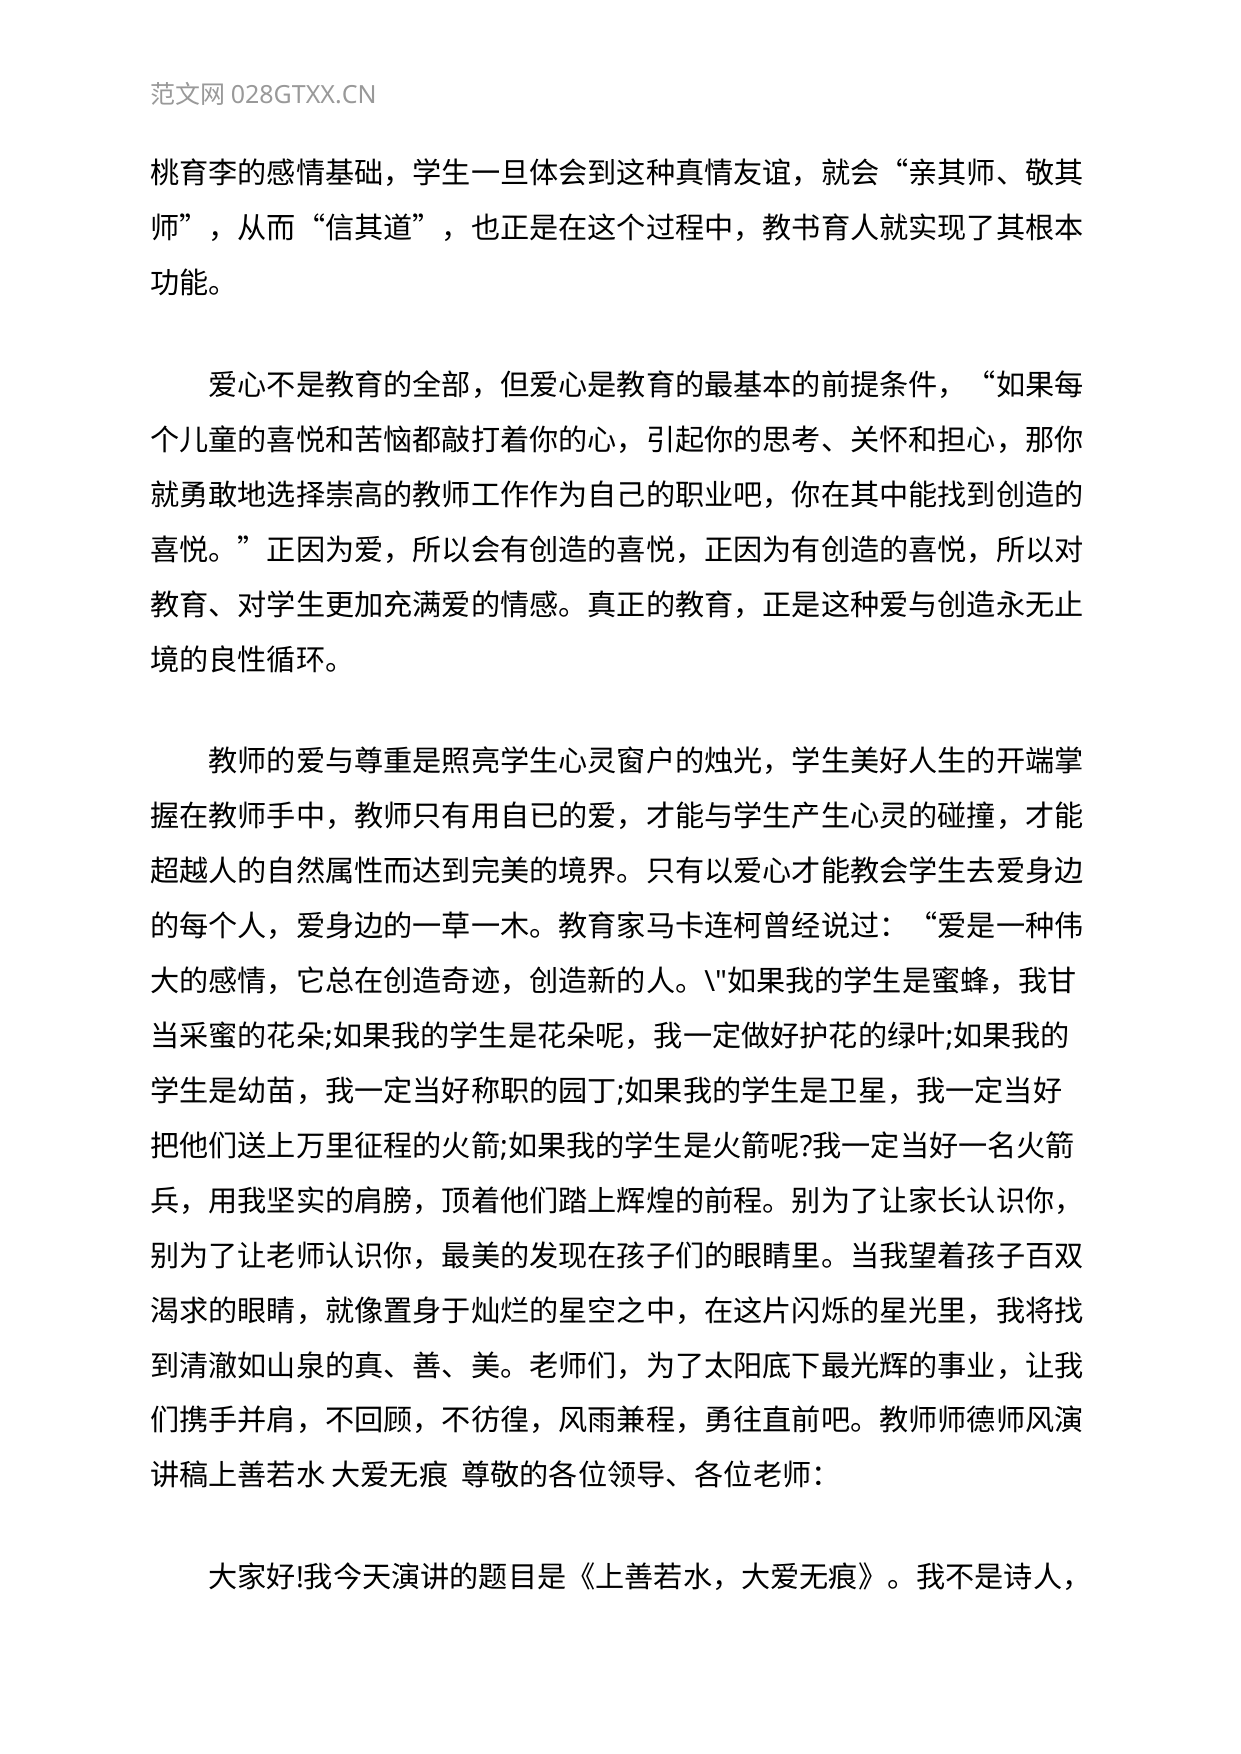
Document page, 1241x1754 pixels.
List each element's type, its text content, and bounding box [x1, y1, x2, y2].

text 爱心不是教育的全部，但爱心是教育的最基本的前提条件，“如果每个儿童的喜悦和苦恼都敲打着你的心，引起你的思考、关怀和担心，那你就勇敢地选择崇高的教师工作作为自己的职业吧，你在其中能找到创造的喜悦。”正因为爱，所以会有创造的喜悦，正因为有创造的喜悦，所以对教育、对学生更加充满爱的情感。真正的教育，正是这种爱与创造永无止境的良性循环。 [150, 362, 1090, 678]
text 教师的爱与尊重是照亮学生心灵窗户的烛光，学生美好人生的开端掌握在教师手中，教师只有用自已的爱，才能与学生产生心灵的碰撞，才能超越人的自然属性而达到完美的境界。只有以爱心才能教会学生去爱身边的每个人，爱身边的一草一木。教育家马卡连柯曾经说过：“爱是一种伟大的感情，它总在创造奇迹，创造新的人。\"如果我的学生是蜜蜂，我甘当采蜜的花朵;如果我的学生是花朵呢，我一定做好护花的绿叶;如果我的学生是幼苗，我一定当好称职的园丁;如果我的学生是卫星，我一定当好把他们送上万里征程的火箭;如果我的学生是火箭呢?我一定当好一名火箭兵，用我坚实的肩膀，顶着他们踏上辉煌的前程。别为了让家长认识你，别为了让老师认识你，最美的发现在孩子们的眼睛里。当我望着孩子百双渴求的眼睛，就像置身于灿烂的星空之中，在这片闪烁的星光里，我将找到清澈如山泉的真、善、美。老师们，为了太阳底下最光辉的事业，让我们携手并肩，不回顾，不彷徨，风雨兼程，勇往直前吧。教师师德师风演讲稿上善若水 大爱无痕 尊敬的各位领导、各位老师： [150, 738, 1090, 1494]
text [150, 150, 1090, 302]
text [150, 1554, 1090, 1596]
